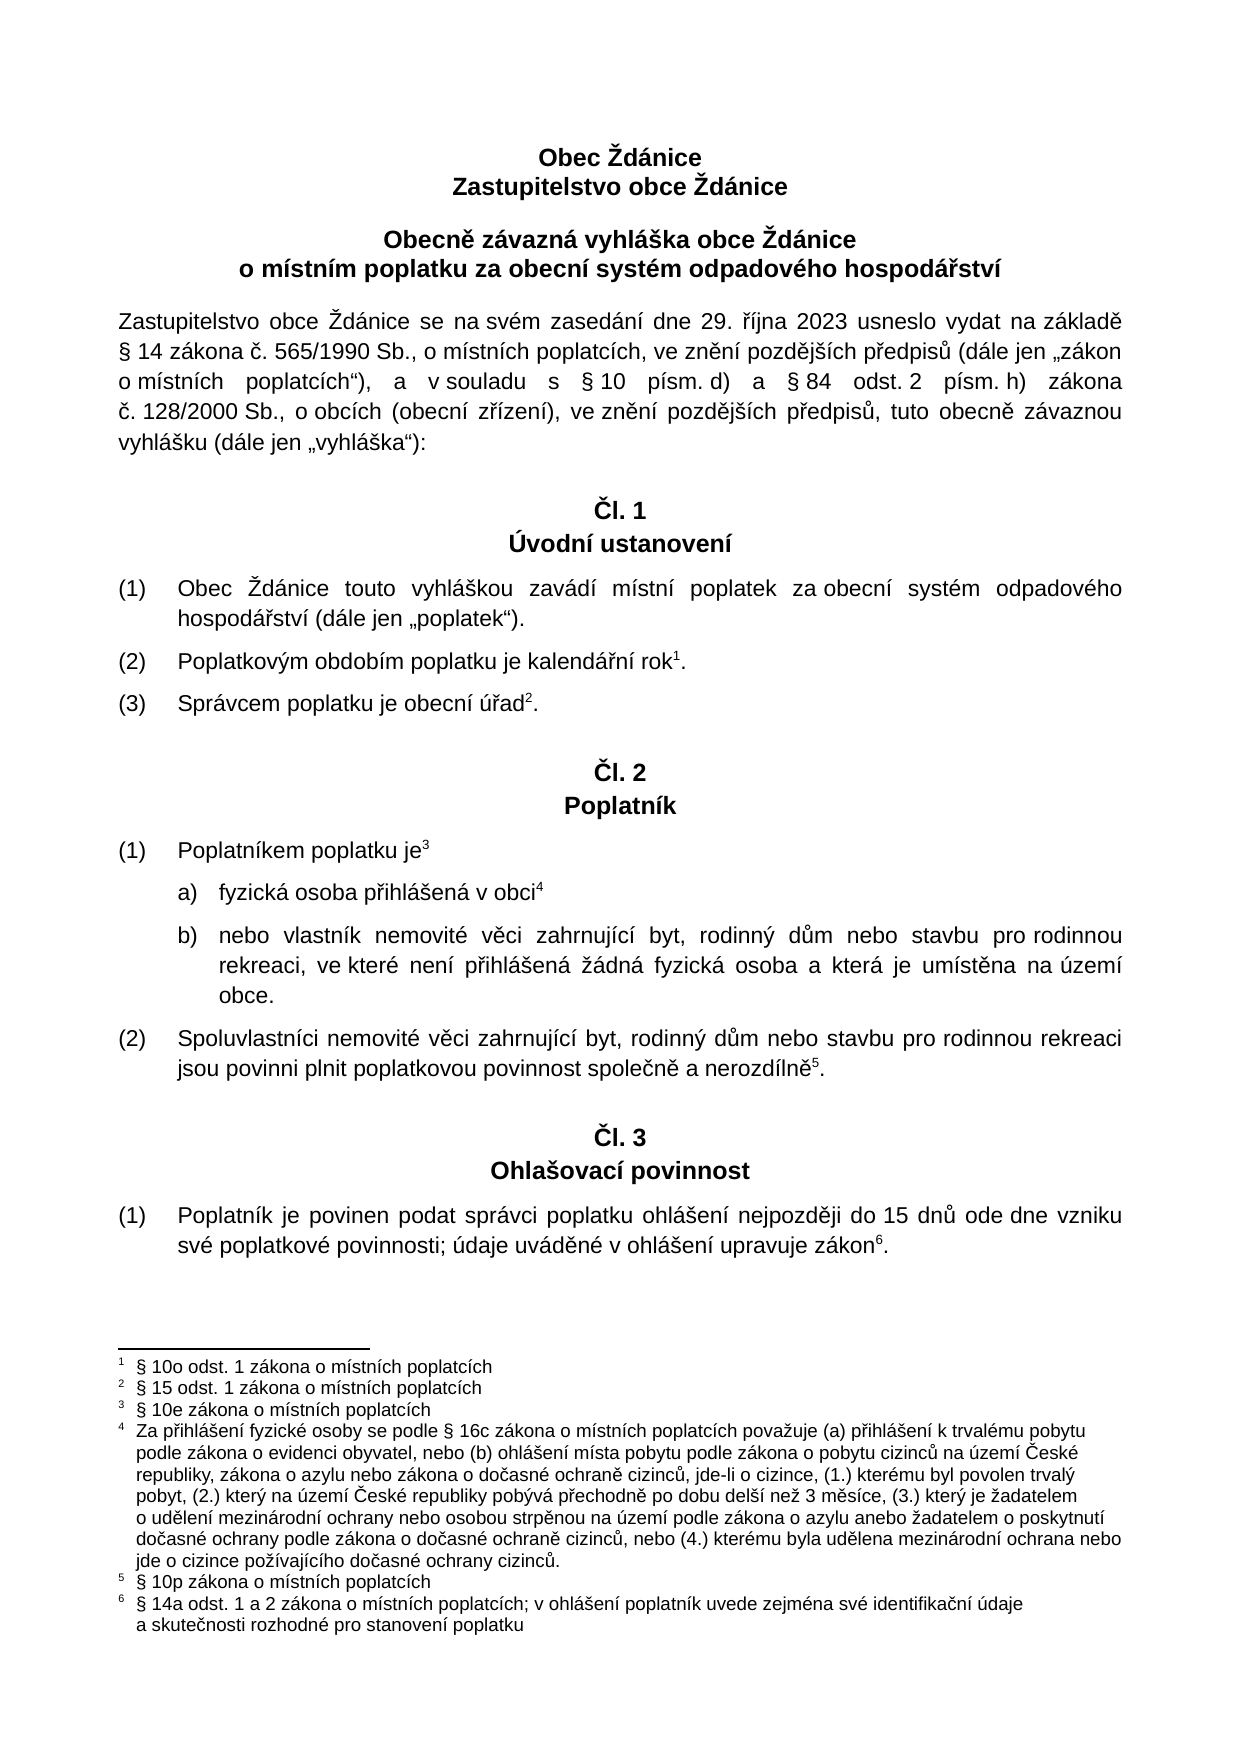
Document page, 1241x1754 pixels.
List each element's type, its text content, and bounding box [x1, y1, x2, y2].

text Zastupitelstvo obce Ždánice se na svém zasedání dne 29. října 2023 usneslo vydat na základě § 14 zákona č. 565/1990 Sb., o místních poplatcích, ve znění pozdějších předpisů (dále jen „zákon o místních poplatcích“), a v souladu s § 10 písm. d) a § 84 odst. 2 písm. h) zákona č. 128/2000 Sb., o obcích (obecní zřízení), ve znění pozdějších předpisů, tuto obecně závaznou vyhlášku (dále jen „vyhláška“): [118, 308, 1122, 455]
list Správcem poplatku je obecní úřad. [118, 690, 1122, 717]
list Spoluvlastníci nemovité věci zahrnující byt, rodinný dům nebo stavbu pro rodinnou rekreaci jsou povinni plnit poplatkovou povinnost společně a nerozdílně. [118, 1025, 1122, 1082]
list Poplatkovým obdobím poplatku je kalendářní rok. [118, 648, 1122, 674]
list Poplatník je povinen podat správci poplatku ohlášení nejpozději do 15 dnů ode dne vzniku své poplatkové povinnosti; údaje uváděné v ohlášení upravuje zákon. [118, 1202, 1122, 1258]
list Obec Ždánice touto vyhláškou zavádí místní poplatek za obecní systém odpadového hospodářství (dále jen „poplatek“). [118, 575, 1122, 631]
title Obec Ždánice Zastupitelstvo obce Ždánice [118, 143, 1122, 201]
subtitle Čl. 3 Ohlašovací povinnost [118, 1123, 1122, 1185]
list Poplatníkem poplatku je [118, 837, 1122, 863]
subtitle Obecně závazná vyhláška obce Ždánice o místním poplatku za obecní systém odpadového hospodářství [118, 225, 1122, 283]
list nebo vlastník nemovité věci zahrnující byt, rodinný dům nebo stavbu pro rodinnou rekreaci, ve které není přihlášená žádná fyzická osoba a která je umístěna na území obce. [177, 922, 1122, 1009]
subtitle Čl. 1 Úvodní ustanovení [118, 496, 1122, 558]
list fyzická osoba přihlášená v obci [177, 879, 1122, 906]
subtitle Čl. 2 Poplatník [118, 758, 1122, 820]
